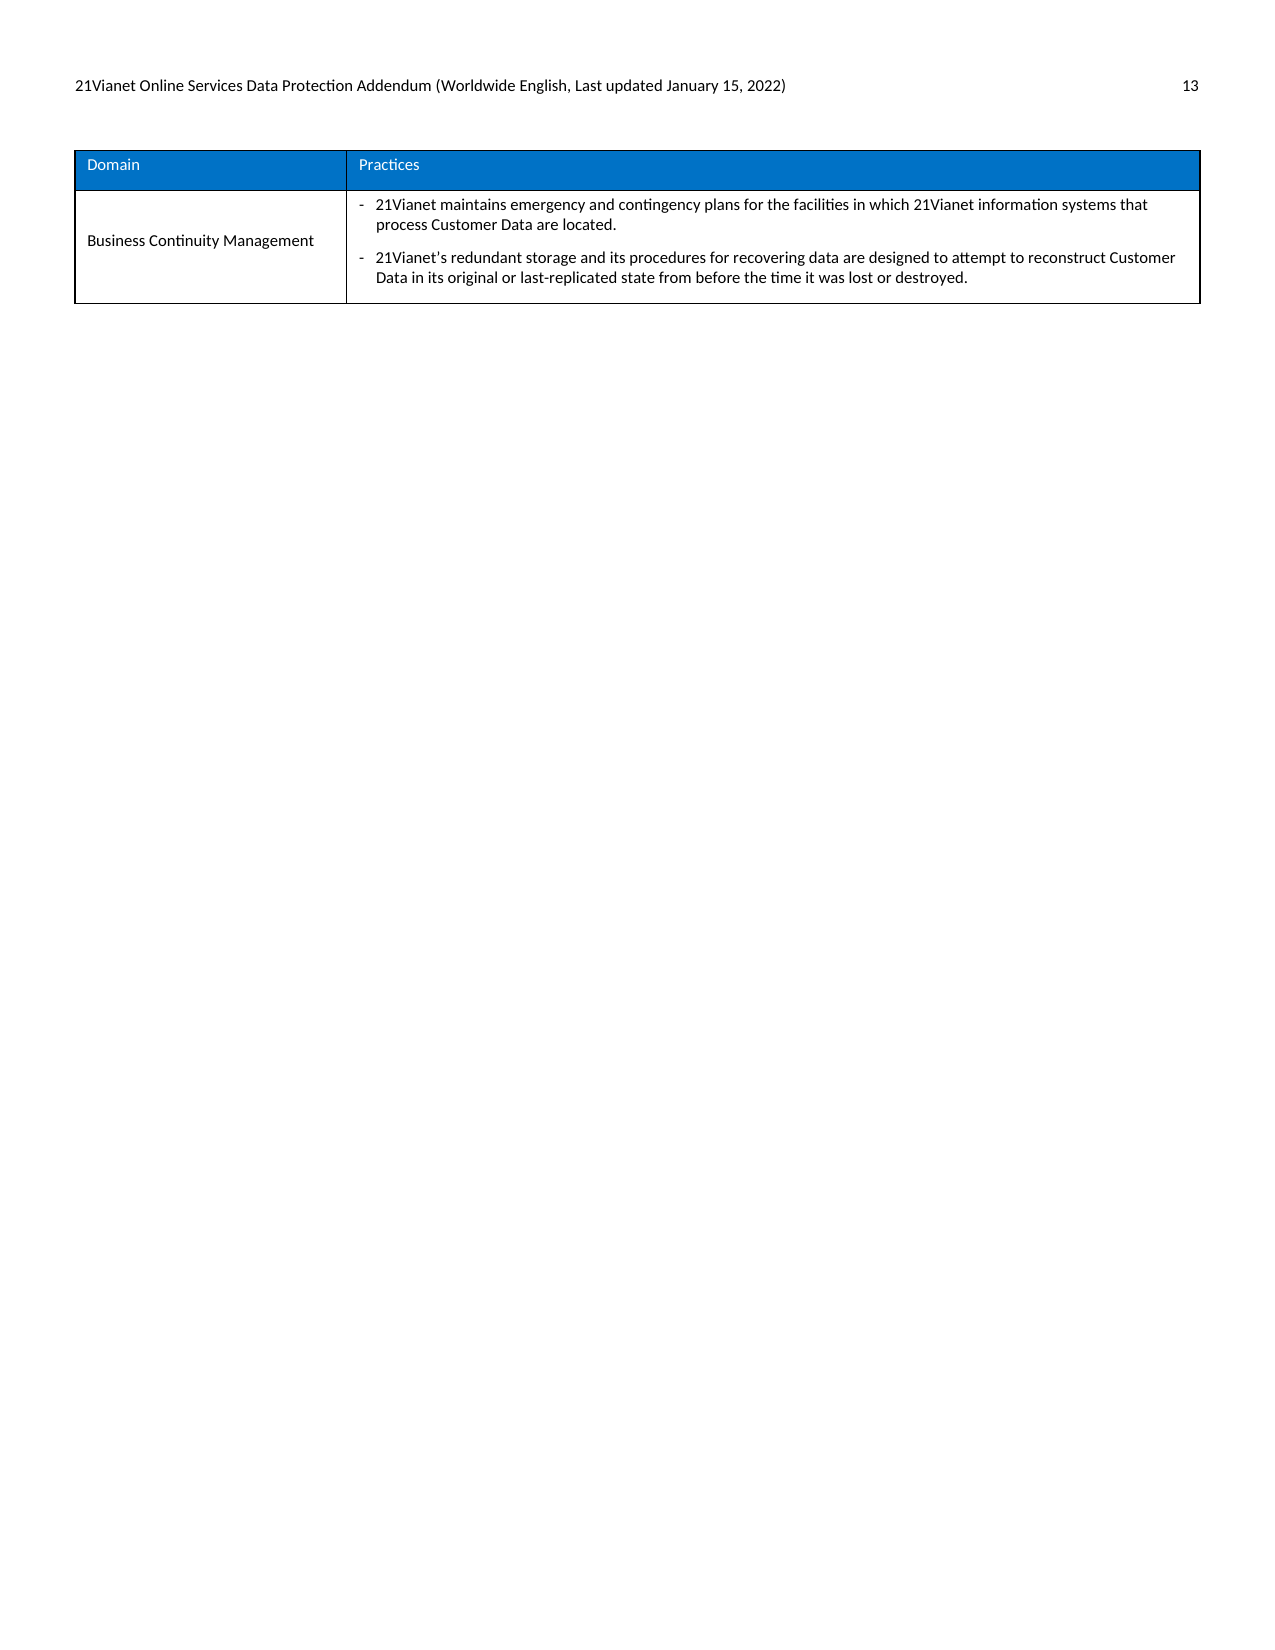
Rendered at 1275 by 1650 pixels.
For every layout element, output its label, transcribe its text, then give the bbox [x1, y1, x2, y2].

table_header Domain [76, 151, 346, 190]
table_cell - 21Vianet maintains emergency and contingency plans for the facilities in which 21Vianet information systems that process Customer Data are located. - 21Vianet’s redundant storage and its procedures for recovering data are designed to attempt to reconstruct Customer Data in its original or last-replicated state from before the time it was lost or destroyed. [347, 191, 1199, 303]
table_cell Business Continuity Management [76, 191, 346, 303]
table_header Practices [347, 151, 1199, 190]
